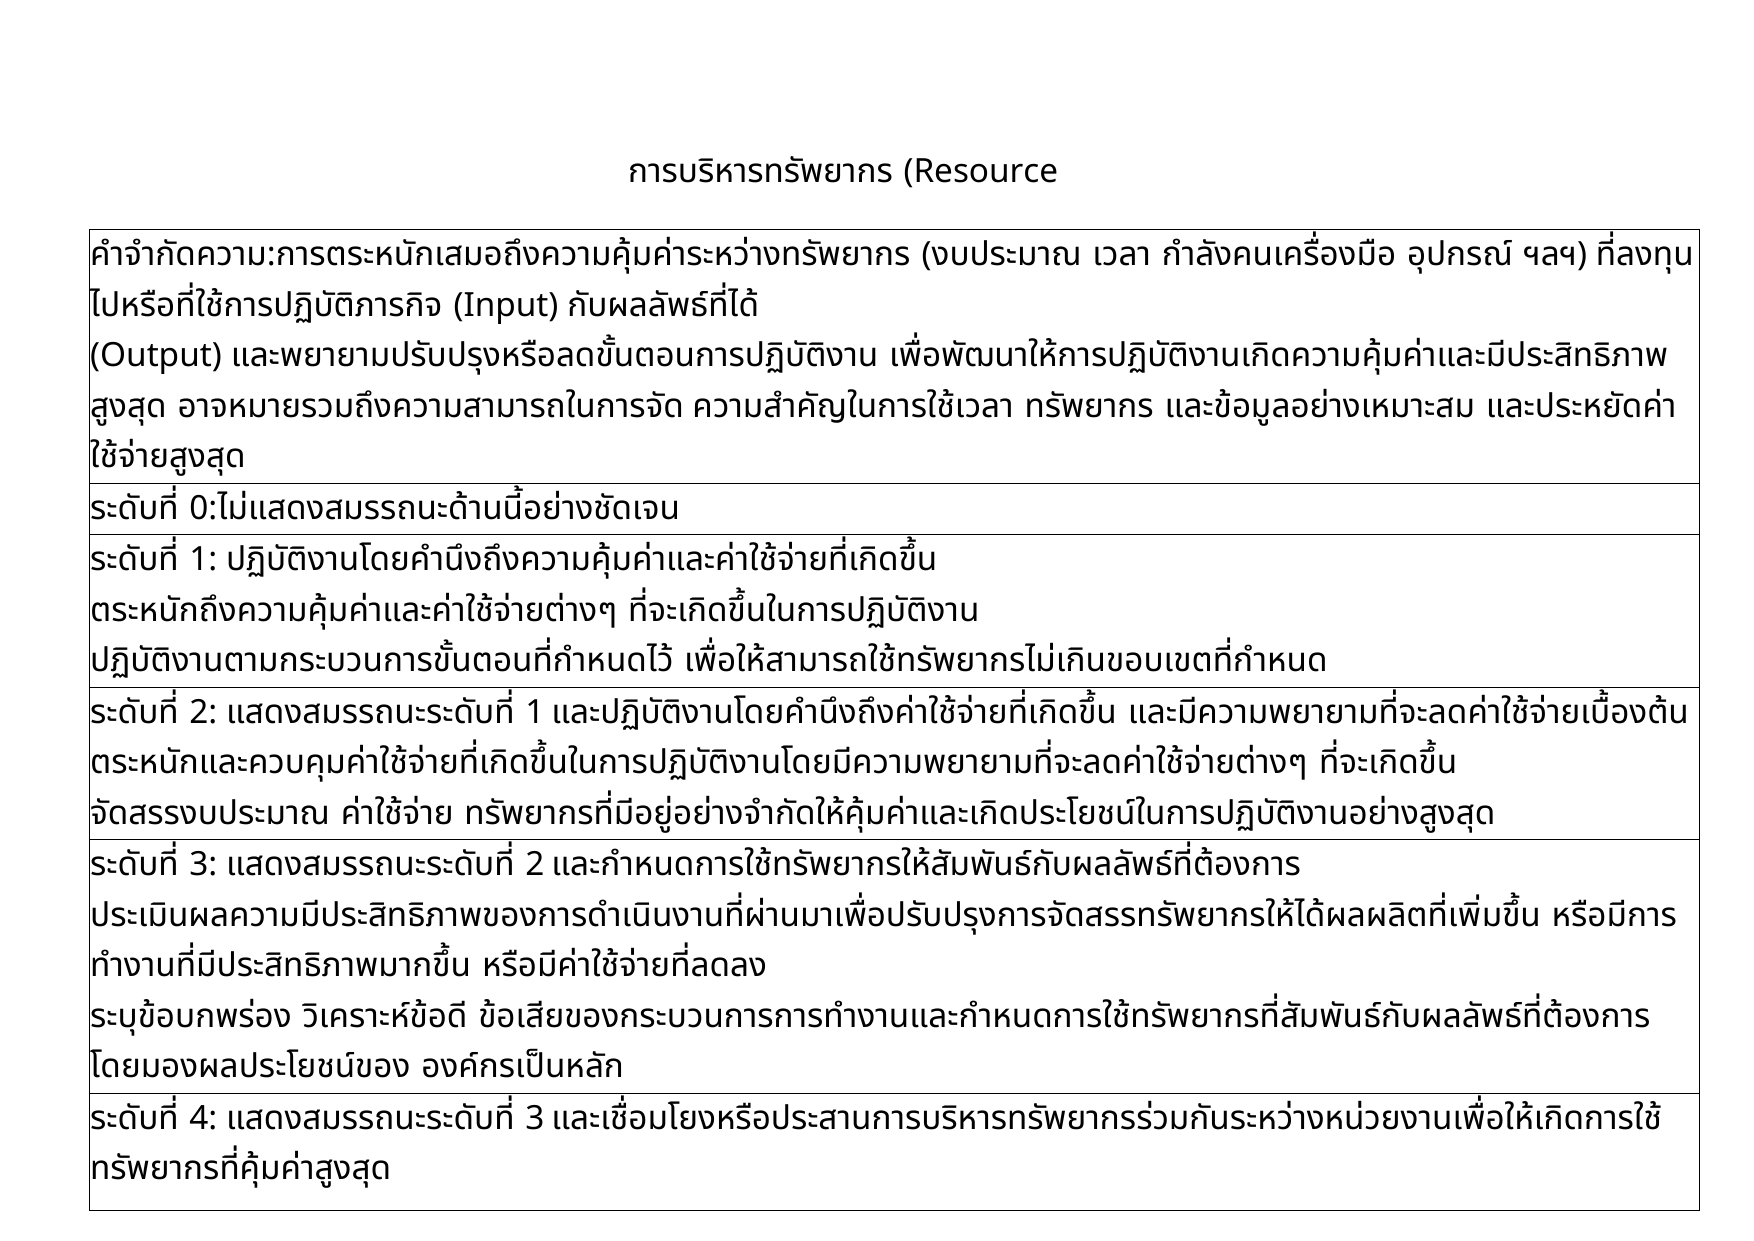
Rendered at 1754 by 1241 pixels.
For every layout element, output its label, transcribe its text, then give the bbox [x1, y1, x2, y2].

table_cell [90, 1094, 1699, 1210]
table_header คำจำกัดความ:การตระหนักเสมอถึงความคุ้มค่าระหว่างทรัพยากร (งบประมาณ เวลา กำลังคนเครื่องมือ อุปกรณ์ ฯลฯ) ที่ลงทุนไปหรือที่ใช้การปฏิบัติภารกิจ (Input) กับผลลัพธ์ที่ได้ (Output) และพยายามปรับปรุงหรือลดขั้นตอนการปฏิบัติงาน เพื่อพัฒนาให้การปฏิบัติงานเกิดความคุ้มค่าและมีประสิทธิภาพสูงสุด อาจหมายรวมถึงความสามารถในการจัด ความสำคัญในการใช้เวลา ทรัพยากร และข้อมูลอย่างเหมาะสม และประหยัดค่าใช้จ่ายสูงสุด [90, 230, 1699, 482]
table_cell ระดับที่ 1: ปฏิบัติงานโดยคำนึงถึงความคุ้มค่าและค่าใช้จ่ายที่เกิดขึ้น ตระหนักถึงความคุ้มค่าและค่าใช้จ่ายต่างๆ ที่จะเกิดขึ้นในการปฏิบัติงาน ปฏิบัติงานตามกระบวนการขั้นตอนที่กำหนดไว้ เพื่อให้สามารถใช้ทรัพยากรไม่เกินขอบเขตที่กำหนด [90, 535, 1699, 687]
table_cell ระดับที่ 2: แสดงสมรรถนะระดับที่ 1และปฏิบัติงานโดยคำนึงถึงค่าใช้จ่ายที่เกิดขึ้น และมีความพยายามที่จะลดค่าใช้จ่ายเบื้องต้น ตระหนักและควบคุมค่าใช้จ่ายที่เกิดขึ้นในการปฏิบัติงานโดยมีความพยายามที่จะลดค่าใช้จ่ายต่างๆ ที่จะเกิดขึ้น จัดสรรงบประมาณ ค่าใช้จ่าย ทรัพยากรที่มีอยู่อย่างจำกัดให้คุ้มค่าและเกิดประโยชน์ในการปฏิบัติงานอย่างสูงสุด [90, 688, 1699, 839]
table_cell ระดับที่ 0:ไม่แสดงสมรรถนะด้านนี้อย่างชัดเจน [90, 484, 1699, 534]
table_cell ระดับที่ 3: แสดงสมรรถนะระดับที่ 2และกำหนดการใช้ทรัพยากรให้สัมพันธ์กับผลลัพธ์ที่ต้องการ ประเมินผลความมีประสิทธิภาพของการดำเนินงานที่ผ่านมาเพื่อปรับปรุงการจัดสรรทรัพยากรให้ได้ผลผลิตที่เพิ่มขึ้น หรือมีการทำงานที่มีประสิทธิภาพมากขึ้น หรือมีค่าใช้จ่ายที่ลดลง ระบุข้อบกพร่อง วิเคราะห์ข้อดี ข้อเสียของกระบวนการการทำงานและกำหนดการใช้ทรัพยากรที่สัมพันธ์กับผลลัพธ์ที่ต้องการโดยมองผลประโยชน์ของ องค์กรเป็นหลัก [90, 840, 1699, 1092]
